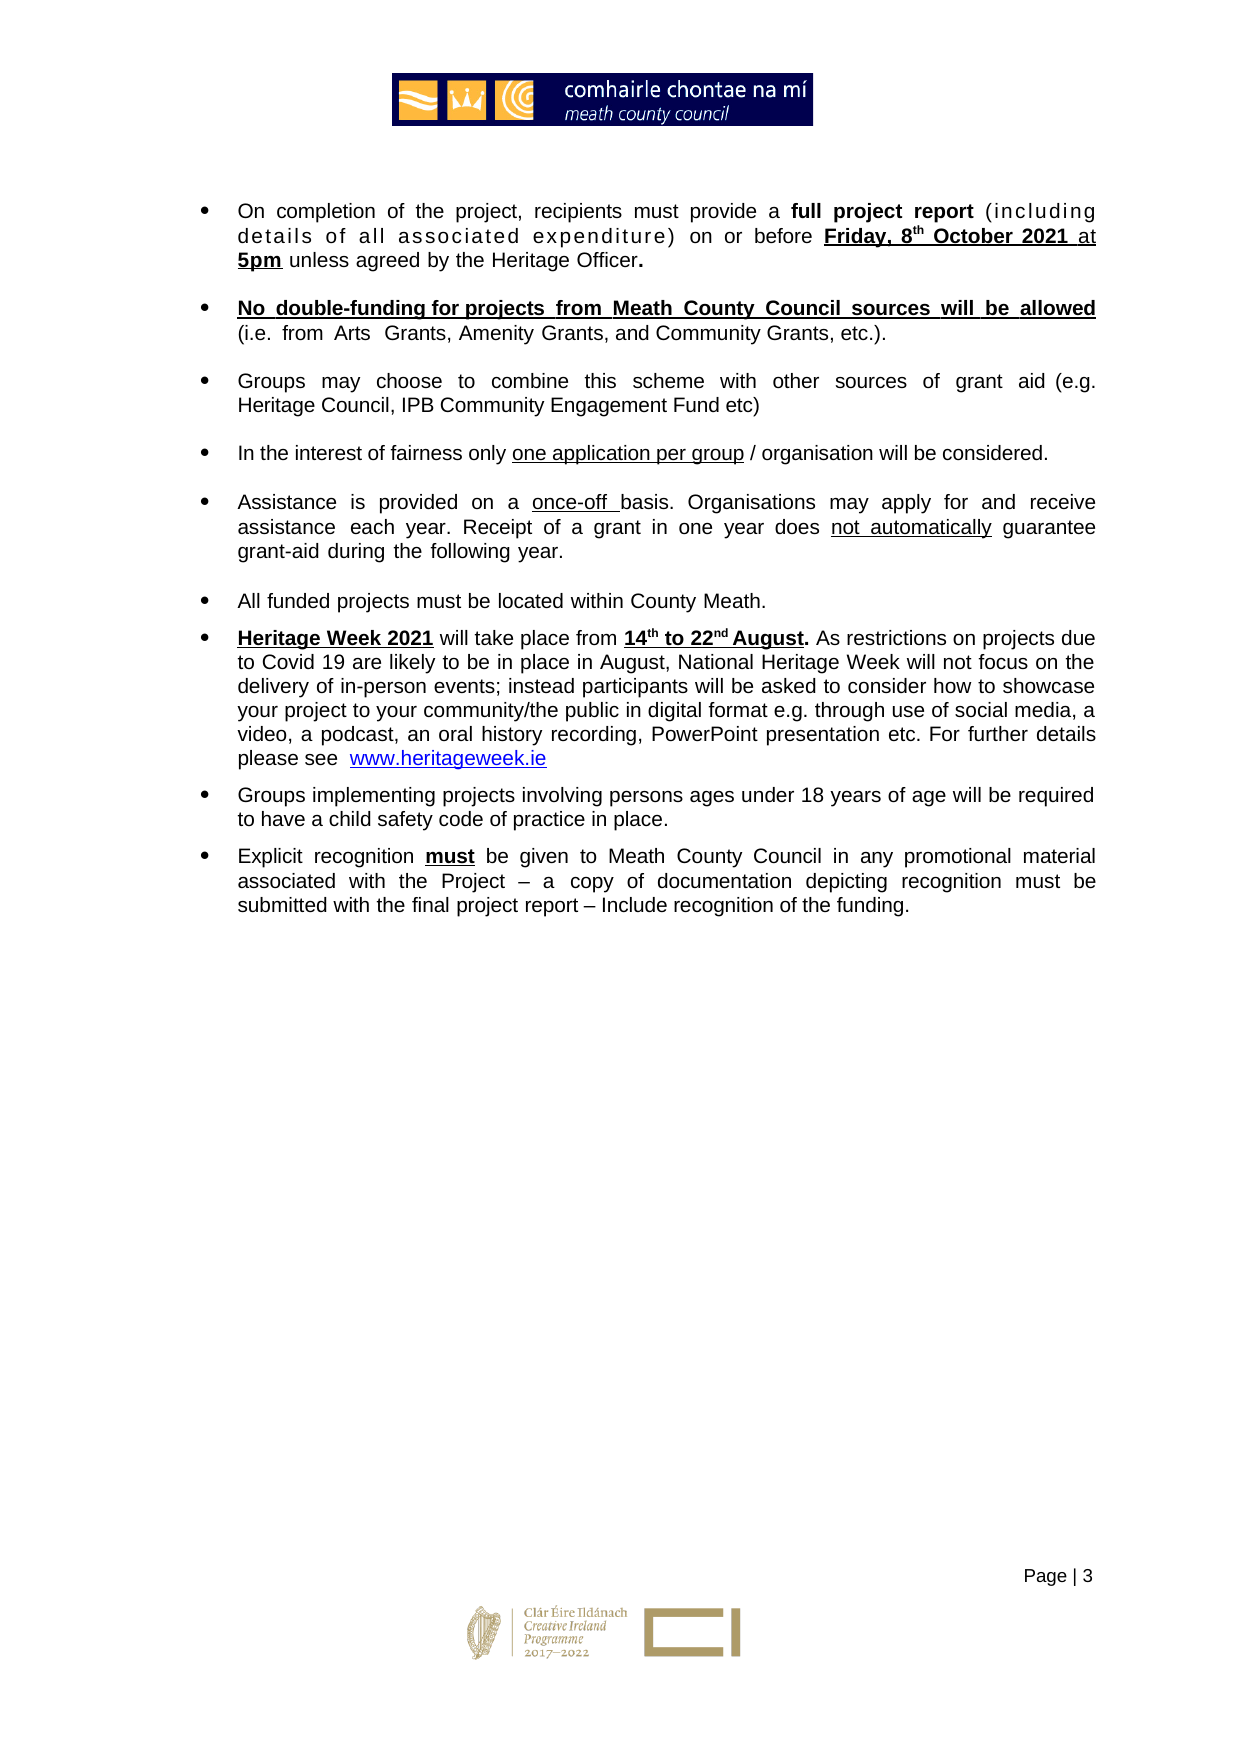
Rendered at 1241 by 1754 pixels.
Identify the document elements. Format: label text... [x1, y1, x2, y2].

list Heritage Week 2021 will take place from 14th to 22nd August. As restrictions on projects due to Covid 19 are likely to be in place in August, National Heritage Week will not focus on the delivery of in-person events; instead participants will be asked to consider how to showcase your project to your community/the public in digital format e.g. through use of social media, a video, a podcast, an oral history recording, PowerPoint presentation etc. For further details please see www.heritageweek.ie [201, 626, 1096, 770]
list In the interest of fairness only one application per group / organisation will be considered. [201, 441, 1096, 465]
list All funded projects must be located within County Meath. [201, 588, 918, 613]
picture [444, 1586, 762, 1681]
list Groups may choose to combine this scheme with other sources of grant aid (e.g. Heritage Council, IPB Community Engagement Fund etc) [201, 368, 1096, 417]
list On completion of the project, recipients must provide a full project report (including details of all associated expenditure) on or before Friday, 8th October 2021 at 5pm unless agreed by the Heritage Officer. [201, 199, 1096, 271]
list No double-funding for projects from Meath County Council sources will be allowed (i.e. from Arts Grants, Amenity Grants, and Community Grants, etc.). [201, 296, 1096, 344]
list Explicit recognition must be given to Meath County Council in any promotional material associated with the Project – a copy of documentation depicting recognition must be submitted with the final project report – Include recognition of the funding. [201, 844, 1096, 916]
list Groups implementing projects involving persons ages under 18 years of age will be required to have a child safety code of practice in place. [201, 783, 1096, 831]
picture [392, 73, 814, 126]
list Assistance is provided on a once-off basis. Organisations may apply for and receive assistance each year. Receipt of a grant in one year does not automatically guarantee grant-aid during the following year. [201, 490, 1096, 562]
